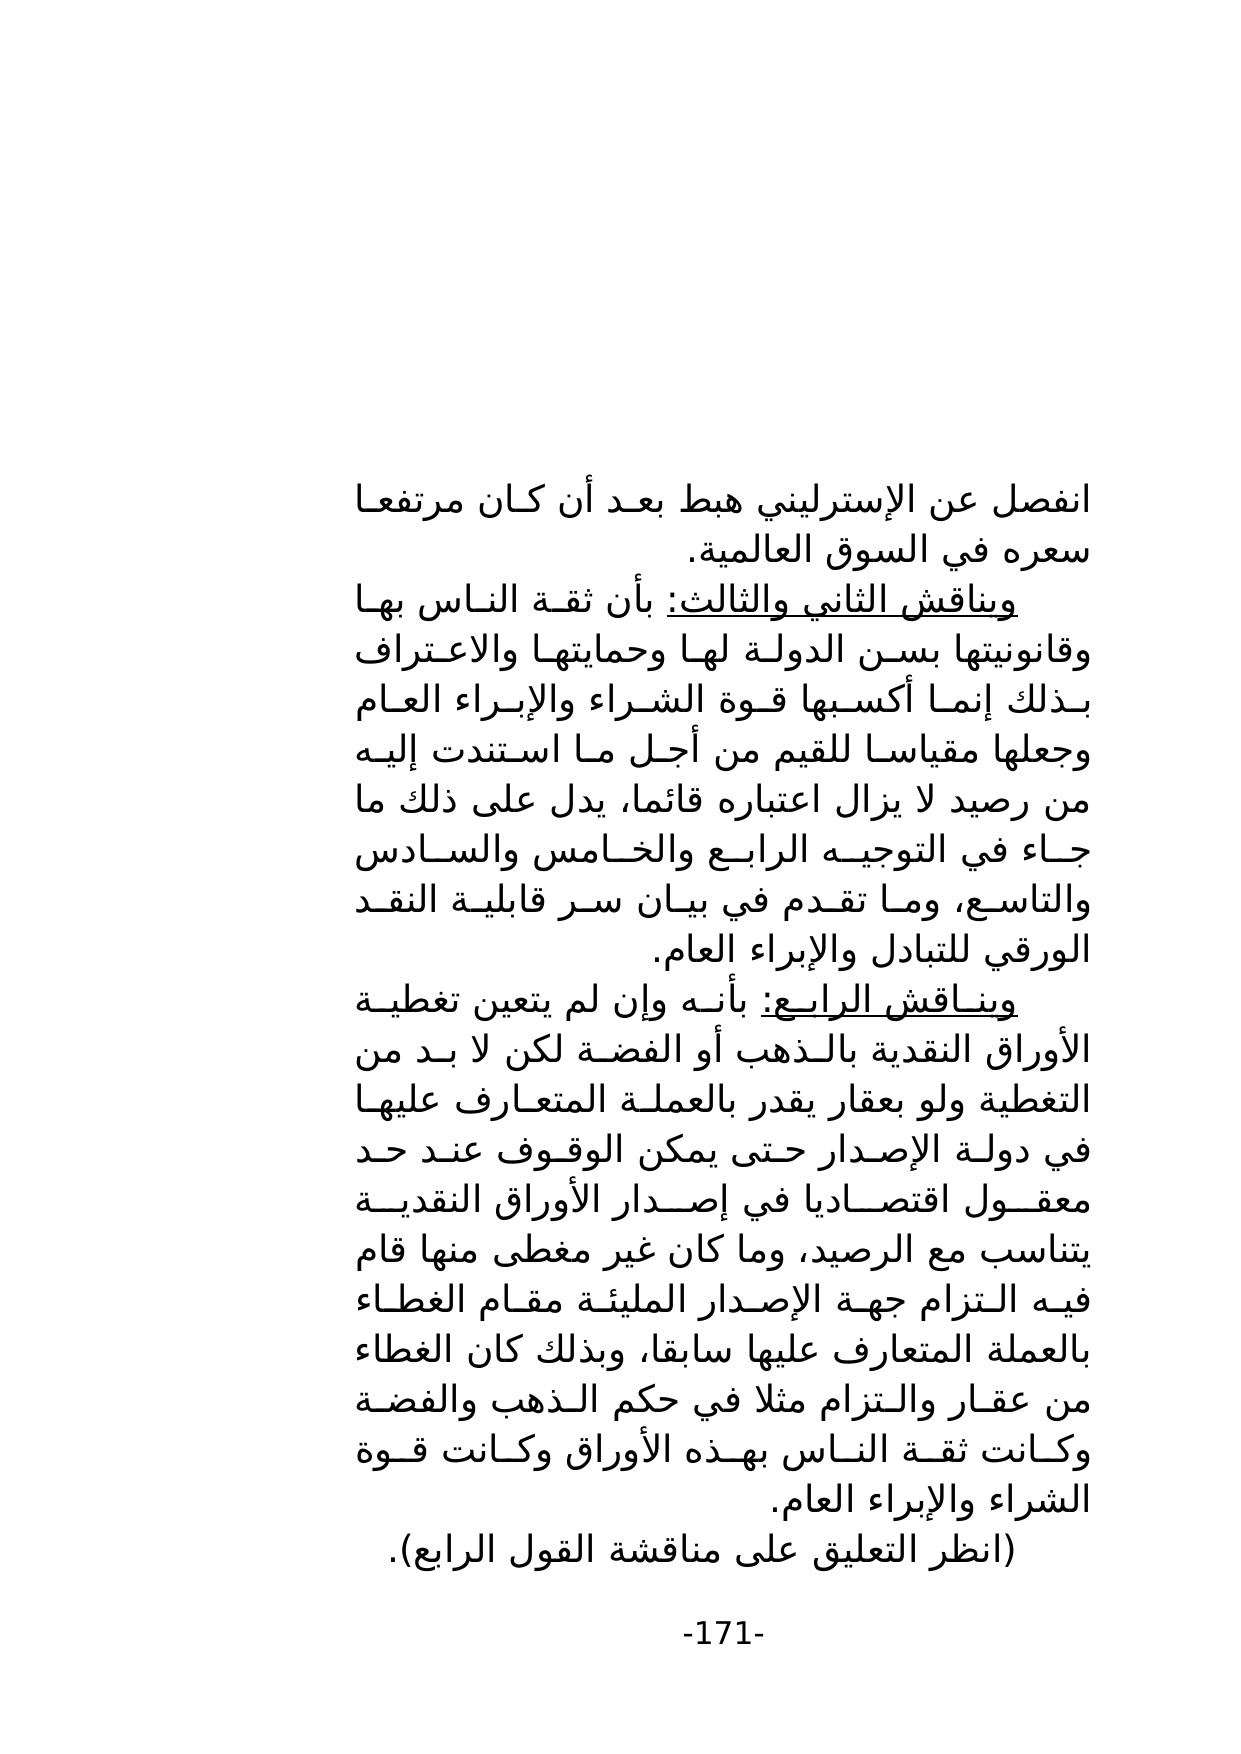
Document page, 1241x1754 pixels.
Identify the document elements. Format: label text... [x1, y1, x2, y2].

text ويناقش الرابع: بأنه وإن لم يتعين تغطية الأوراق النقدية بالذهب أو الفضة لكن لا بد من التغطية ولو بعقار يقدر بالعملة المتعارف عليها في دولة الإصدار حتى يمكن الوقوف عند حد معقول اقتصاديا في إصدار الأوراق النقدية يتناسب مع الرصيد، وما كان غير مغطى منها قام فيه التزام جهة الإصدار المليئة مقام الغطاء بالعملة المتعارف عليها سابقا، وبذلك كان الغطاء من عقار والتزام مثلا في حكم الذهب والفضة وكانت ثقة الناس بهذه الأوراق وكانت قوة الشراء والإبراء العام. [354, 972, 1092, 1522]
text (انظر التعليق على مناقشة القول الرابع). [354, 1522, 1092, 1572]
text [354, 472, 1092, 572]
text ويناقش الثاني والثالث: بأن ثقة الناس بها وقانونيتها بسن الدولة لها وحمايتها والاعتراف بذلك إنما أكسبها قوة الشراء والإبراء العام وجعلها مقياسا للقيم من أجل ما استندت إليه من رصيد لا يزال اعتباره قائما، يدل على ذلك ما جاء في التوجيه الرابع والخامس والسادس والتاسع، وما تقدم في بيان سر قابلية النقد الورقي للتبادل والإبراء العام. [354, 572, 1092, 972]
